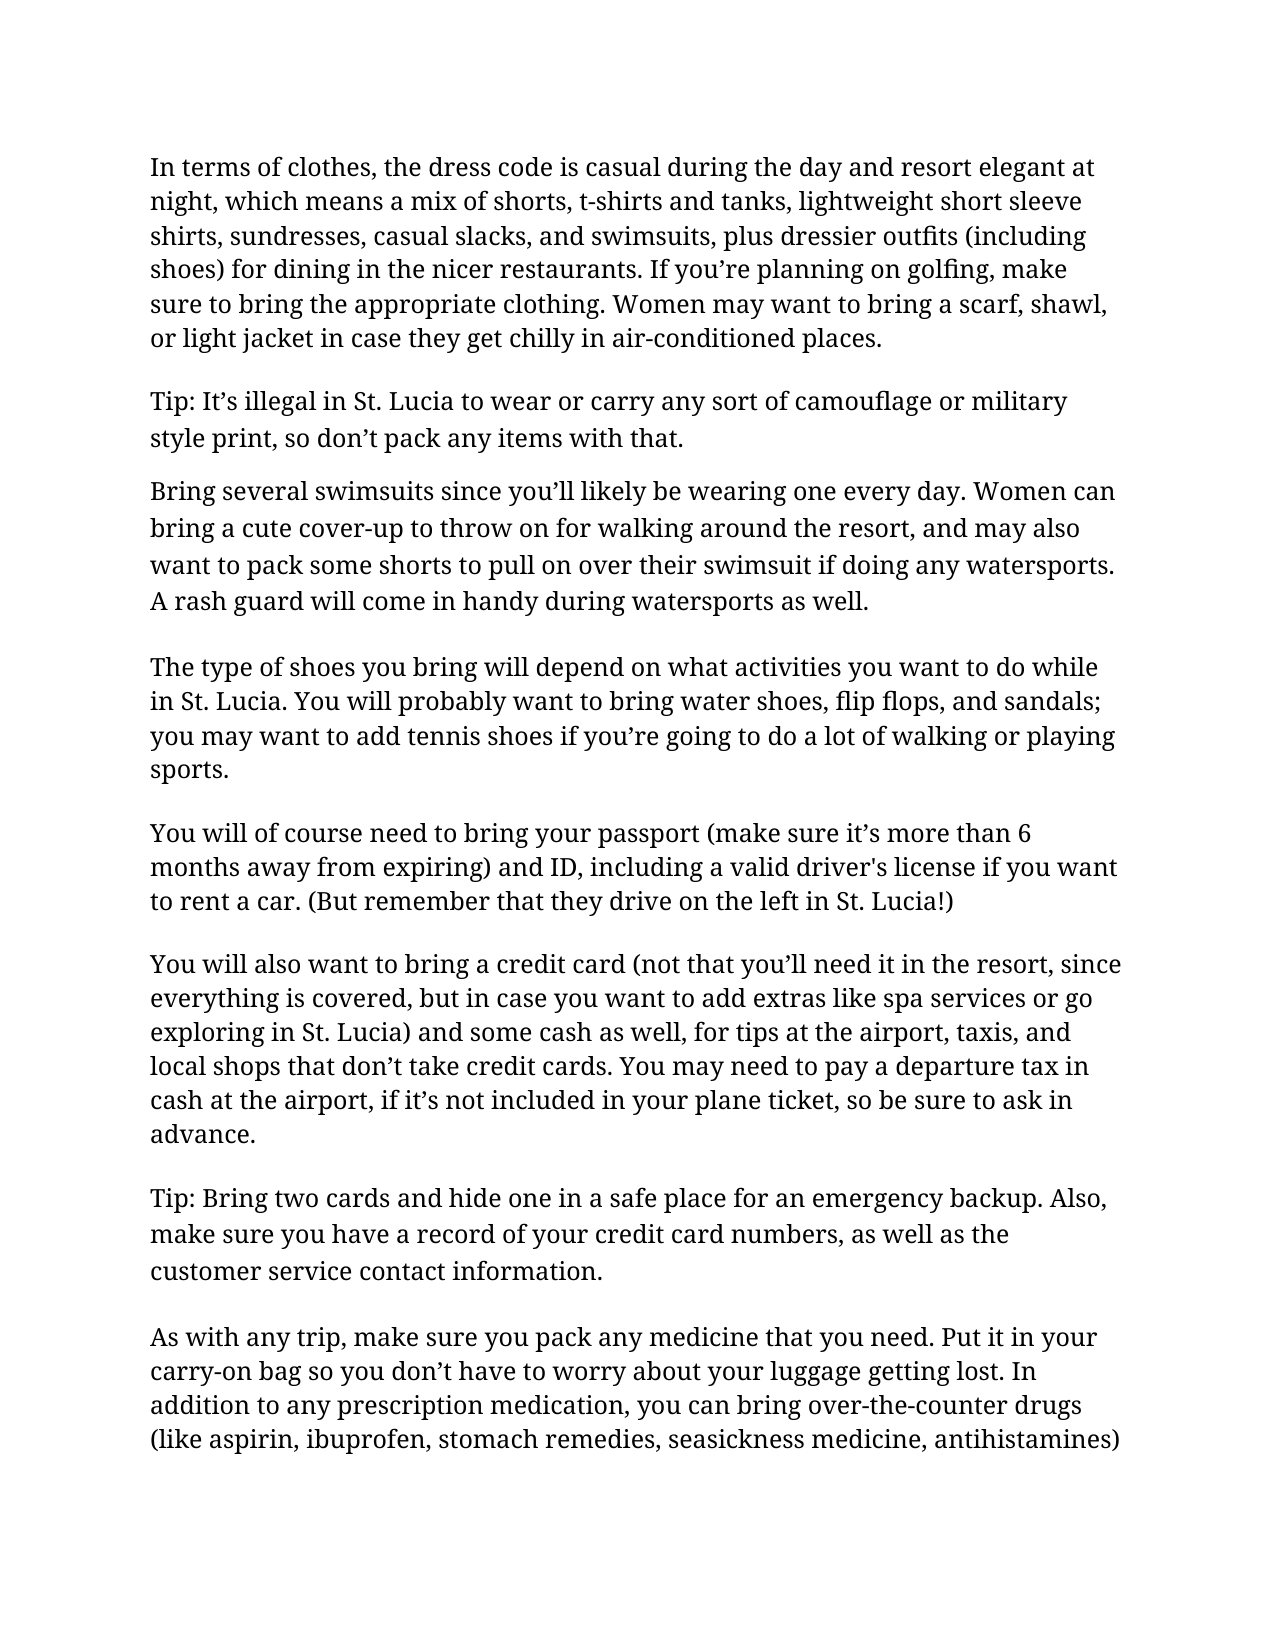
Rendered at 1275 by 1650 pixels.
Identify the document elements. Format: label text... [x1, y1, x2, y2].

text Tip: Bring two cards and hide one in a safe place for an emergency backup. Also, make sure you have a record of your credit card numbers, as well as the customer service contact information. [150, 1180, 1125, 1288]
text You will of course need to bring your passport (make sure it’s more than 6 months away from expiring) and ID, including a valid driver's license if you want to rent a car. (But remember that they drive on the left in St. Lucia!) [150, 815, 1125, 918]
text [150, 1320, 1125, 1456]
text Tip: It’s illegal in St. Lucia to wear or carry any sort of camouflage or military style print, so don’t pack any items with that. [150, 383, 1125, 454]
text Bring several swimsuits since you’ll likely be wearing one every day. Women can bring a cute cover-up to throw on for walking around the resort, and may also want to pack some shorts to pull on over their swimsuit if doing any watersports. A rash guard will come in handy during watersports as well. [150, 474, 1125, 618]
text You will also want to bring a credit card (not that you’ll need it in the resort, since everything is covered, but in case you want to add extras like spa services or go exploring in St. Lucia) and some cash as well, for tips at the airport, taxis, and local shops that don’t take credit cards. You may need to pay a departure tax in cash at the airport, if it’s not included in your plane ticket, so be sure to ask in advance. [150, 947, 1125, 1151]
text In terms of clothes, the dress code is casual during the day and resort elegant at night, which means a mix of shorts, t-shirts and tanks, lightweight short sleeve shirts, sundresses, casual slacks, and swimsuits, plus dressier outfits (including shoes) for dining in the nicer restaurants. If you’re planning on golfing, make sure to bring the appropriate clothing. Women may want to bring a scarf, shawl, or light jacket in case they get chilly in air-conditioned places. [150, 150, 1125, 354]
text The type of shoes you bring will depend on what activities you want to do while in St. Lucia. You will probably want to bring water shoes, flip flops, and sandals; you may want to add tennis shoes if you’re going to do a lot of walking or playing sports. [150, 650, 1125, 786]
